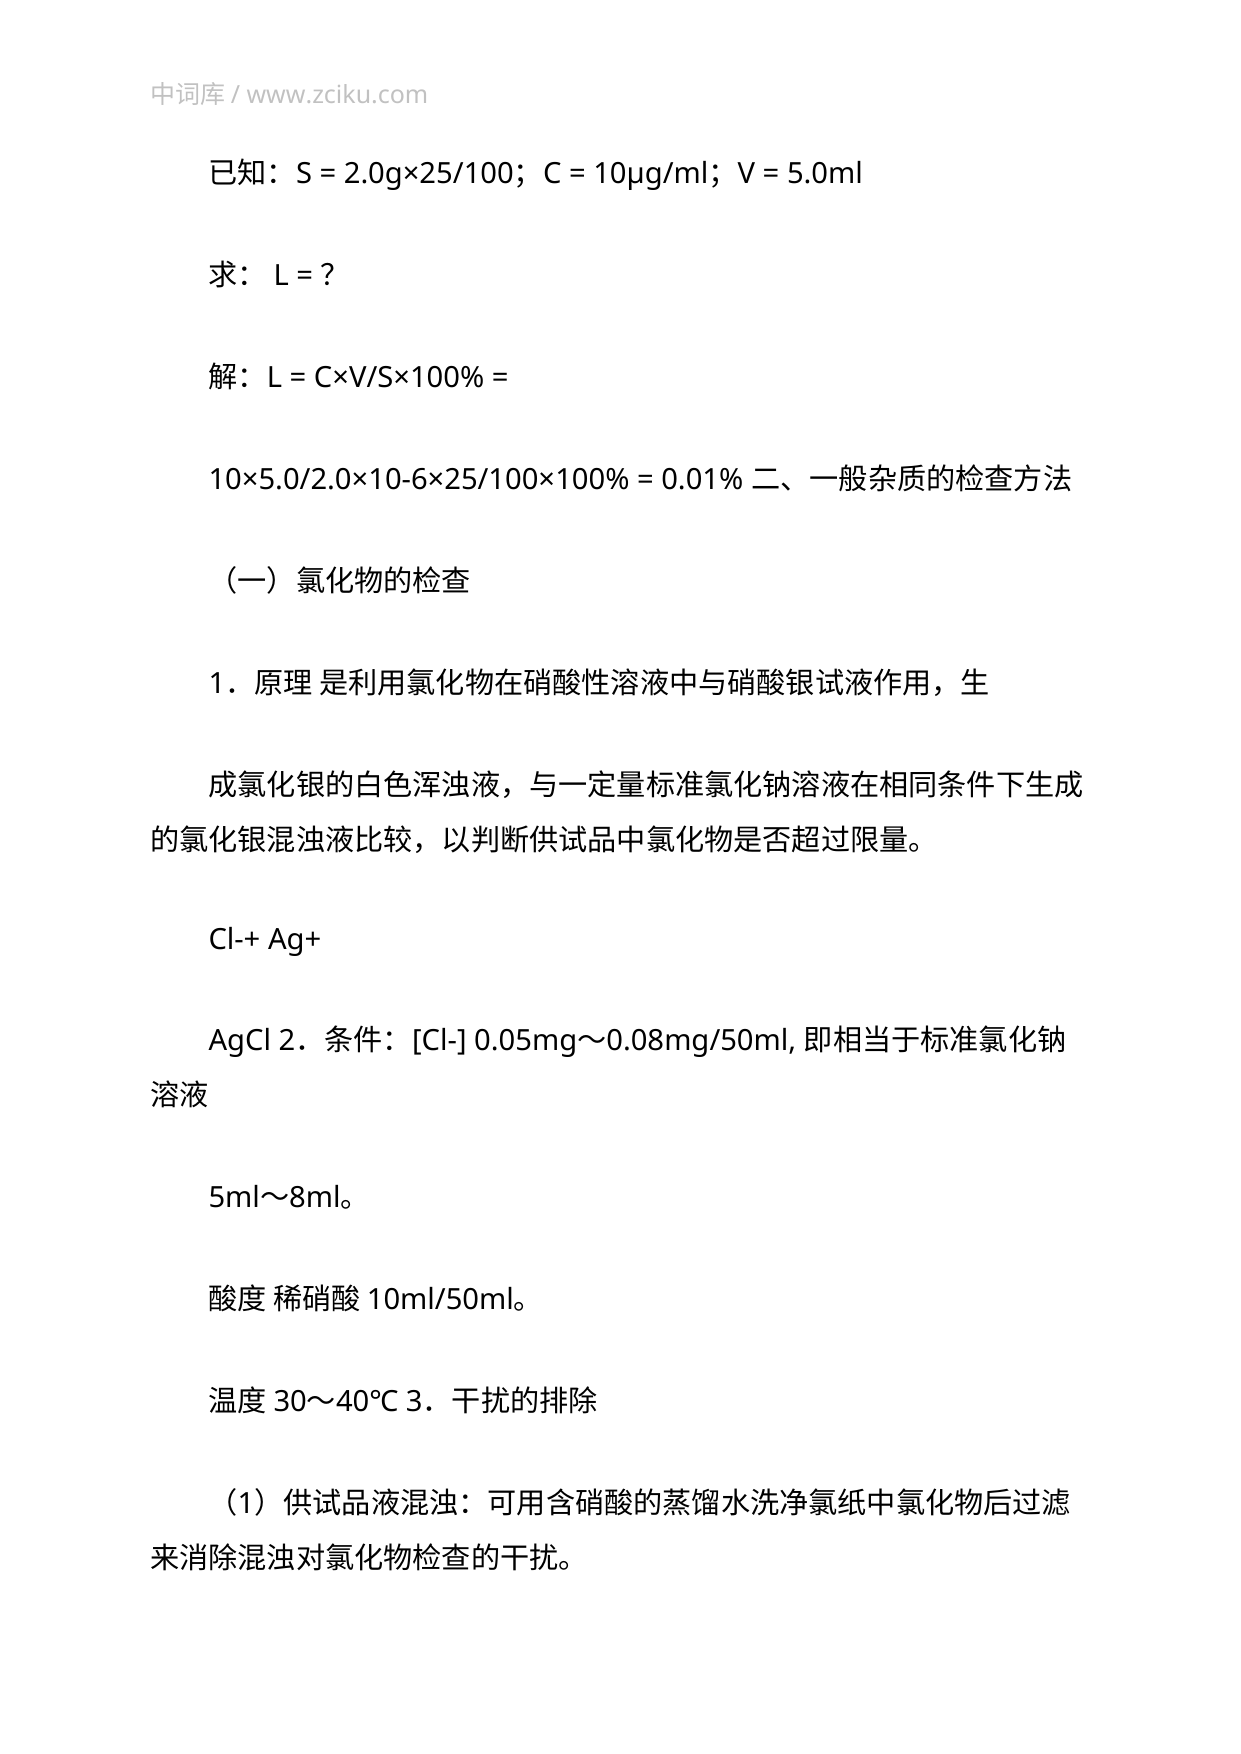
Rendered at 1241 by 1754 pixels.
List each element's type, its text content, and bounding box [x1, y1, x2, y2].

text （一）氯化物的检查 [150, 558, 1090, 600]
text 10×5.0/2.0×10-6×25/100×100% = 0.01% 二、一般杂质的检查方法 [150, 456, 1090, 498]
text 酸度 稀硝酸10ml/50ml。 [150, 1276, 1090, 1318]
text 已知：S = 2.0g×25/100；C = 10μg/ml；V = 5.0ml [150, 150, 1090, 192]
text Cl-+ Ag+ [150, 918, 1090, 958]
text 解：L = C×V/S×100% = [150, 354, 1090, 396]
text 求： L = ？ [150, 252, 1090, 294]
text （1）供试品液混浊：可用含硝酸的蒸馏水洗净氯纸中氯化物后过滤来消除混浊对氯化物检查的干扰。 [150, 1479, 1090, 1577]
text 成氯化银的白色浑浊液，与一定量标准氯化钠溶液在相同条件下生成的氯化银混浊液比较，以判断供试品中氯化物是否超过限量。 [150, 762, 1090, 859]
text 温度 30～40℃ 3．干扰的排除 [150, 1377, 1090, 1420]
text AgCl 2．条件：[Cl-] 0.05mg～0.08mg/50ml, 即相当于标准氯化钠溶液 [150, 1017, 1090, 1114]
text 5ml～8ml。 [150, 1173, 1090, 1216]
text 1．原理 是利用氯化物在硝酸性溶液中与硝酸银试液作用，生 [150, 660, 1090, 702]
